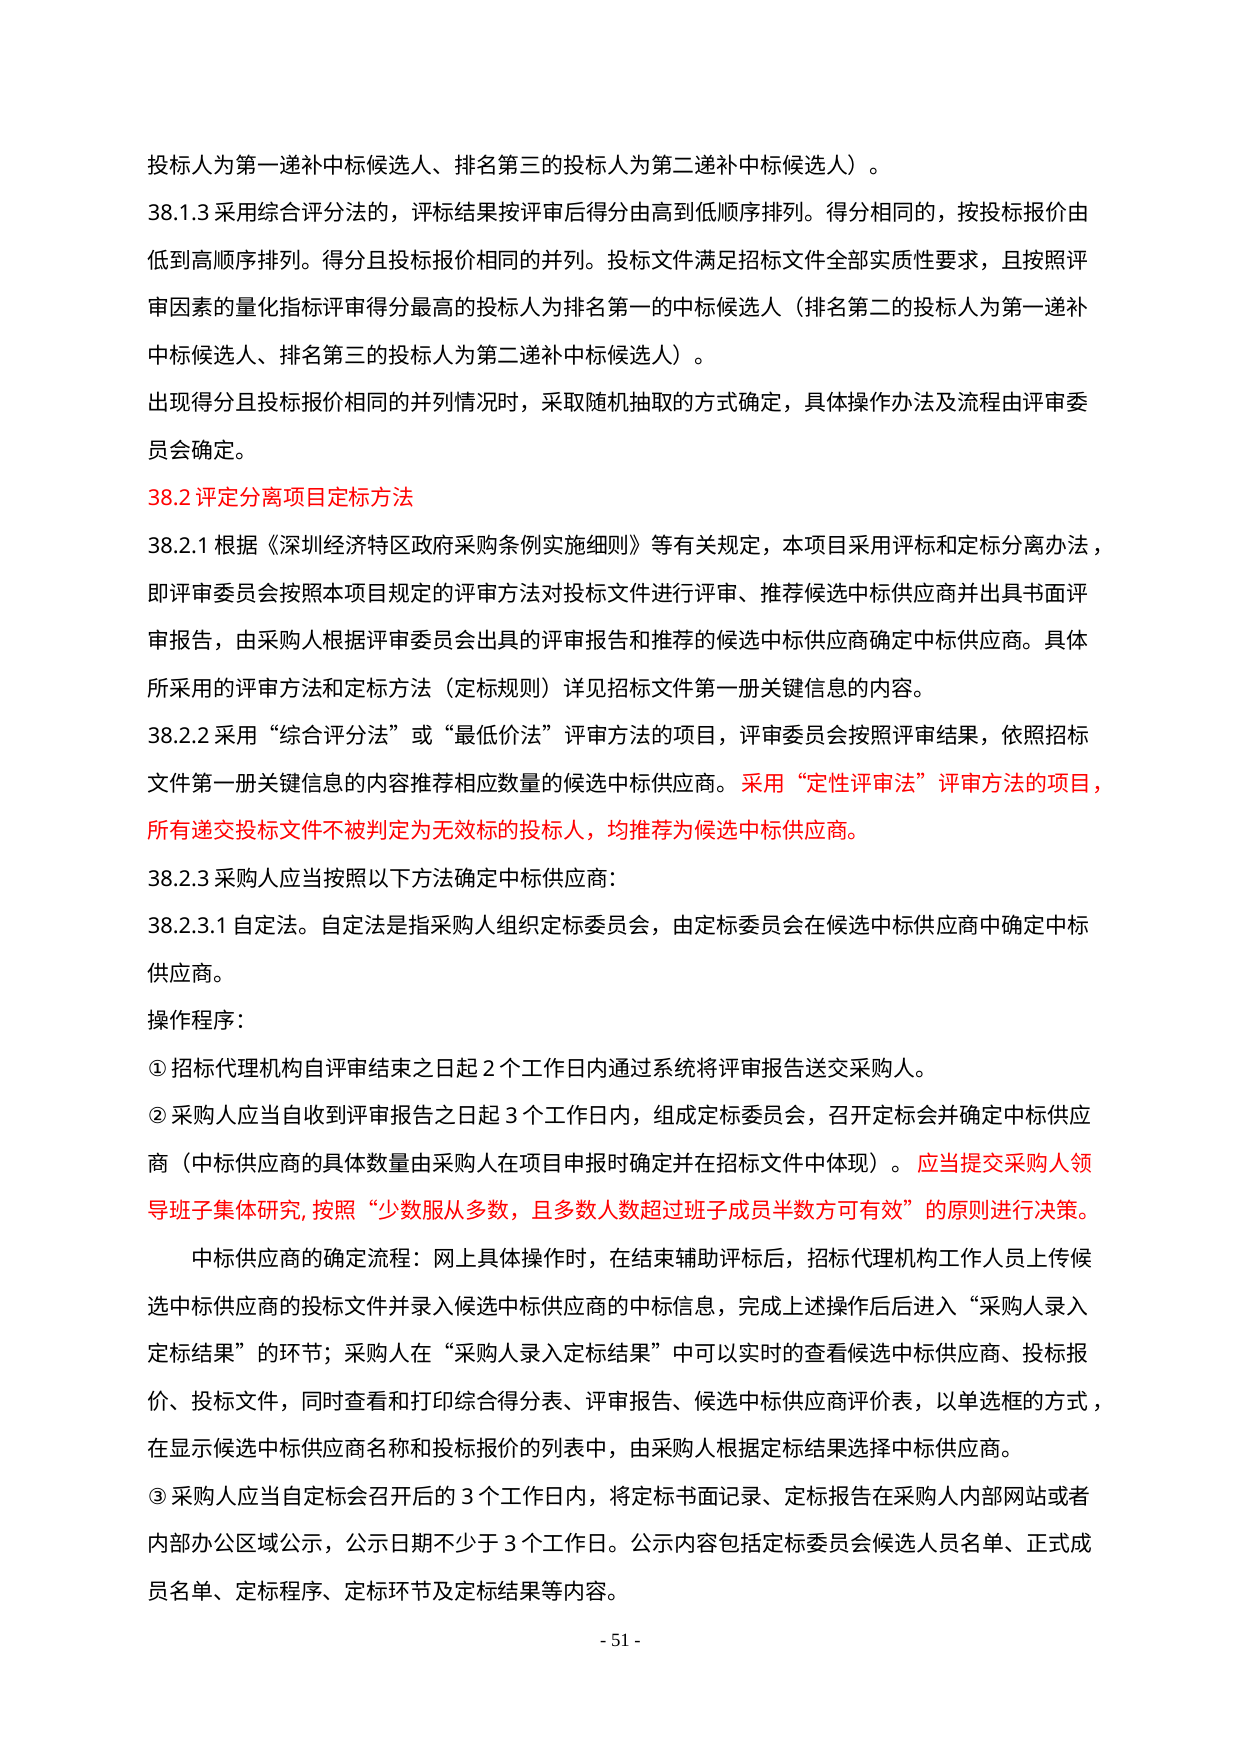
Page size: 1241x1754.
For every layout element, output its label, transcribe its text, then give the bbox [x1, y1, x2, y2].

text 38.2.3采购人应当按照以下方法确定中标供应商： [148, 861, 1092, 892]
text 38.2.1根据《深圳经济特区政府采购条例实施细则》等有关规定，本项目采用评标和定标分离办法，即评审委员会按照本项目规定的评审方法对投标文件进行评审、推荐候选中标供应商并出具书面评审报告，由采购人根据评审委员会出具的评审报告和推荐的候选中标供应商确定中标供应商。具体所采用的评审方法和定标方法（定标规则）详见招标文件第一册关键信息的内容。 [148, 528, 1092, 702]
text ②采购人应当自收到评审报告之日起3个工作日内，组成定标委员会，召开定标会并确定中标供应商（中标供应商的具体数量由采购人在项目申报时确定并在招标文件中体现）。应当提交采购人领导班子集体研究, 按照“少数服从多数，且多数人数超过班子成员半数方可有效”的原则进行决策。 [148, 1098, 1092, 1225]
text 中标供应商的确定流程：网上具体操作时，在结束辅助评标后，招标代理机构工作人员上传候选中标供应商的投标文件并录入候选中标供应商的中标信息，完成上述操作后后进入“采购人录入定标结果”的环节；采购人在“采购人录入定标结果”中可以实时的查看候选中标供应商、投标报价、投标文件，同时查看和打印综合得分表、评审报告、候选中标供应商评价表，以单选框的方式，在显示候选中标供应商名称和投标报价的列表中，由采购人根据定标结果选择中标供应商。 [148, 1241, 1092, 1463]
text ③采购人应当自定标会召开后的3个工作日内，将定标书面记录、定标报告在采购人内部网站或者内部办公区域公示，公示日期不少于3个工作日。公示内容包括定标委员会候选人员名单、正式成员名单、定标程序、定标环节及定标结果等内容。 [148, 1479, 1092, 1606]
text 38.2评定分离项目定标方法 [148, 480, 1092, 512]
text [148, 148, 1092, 179]
text ①招标代理机构自评审结束之日起2个工作日内通过系统将评审报告送交采购人。 [148, 1051, 1092, 1083]
text 38.2.2采用“综合评分法”或“最低价法”评审方法的项目，评审委员会按照评审结果，依照招标文件第一册关键信息的内容推荐相应数量的候选中标供应商。采用“定性评审法”评审方法的项目，所有递交投标文件不被判定为无效标的投标人，均推荐为候选中标供应商。 [148, 718, 1092, 845]
text 出现得分且投标报价相同的并列情况时，采取随机抽取的方式确定，具体操作办法及流程由评审委员会确定。 [148, 385, 1092, 464]
text 38.1.3采用综合评分法的，评标结果按评审后得分由高到低顺序排列。得分相同的，按投标报价由低到高顺序排列。得分且投标报价相同的并列。投标文件满足招标文件全部实质性要求，且按照评审因素的量化指标评审得分最高的投标人为排名第一的中标候选人（排名第二的投标人为第一递补中标候选人、排名第三的投标人为第二递补中标候选人）。 [148, 195, 1092, 369]
text 38.2.3.1自定法。自定法是指采购人组织定标委员会，由定标委员会在候选中标供应商中确定中标供应商。 [148, 908, 1092, 987]
text 操作程序： [148, 1003, 1092, 1035]
